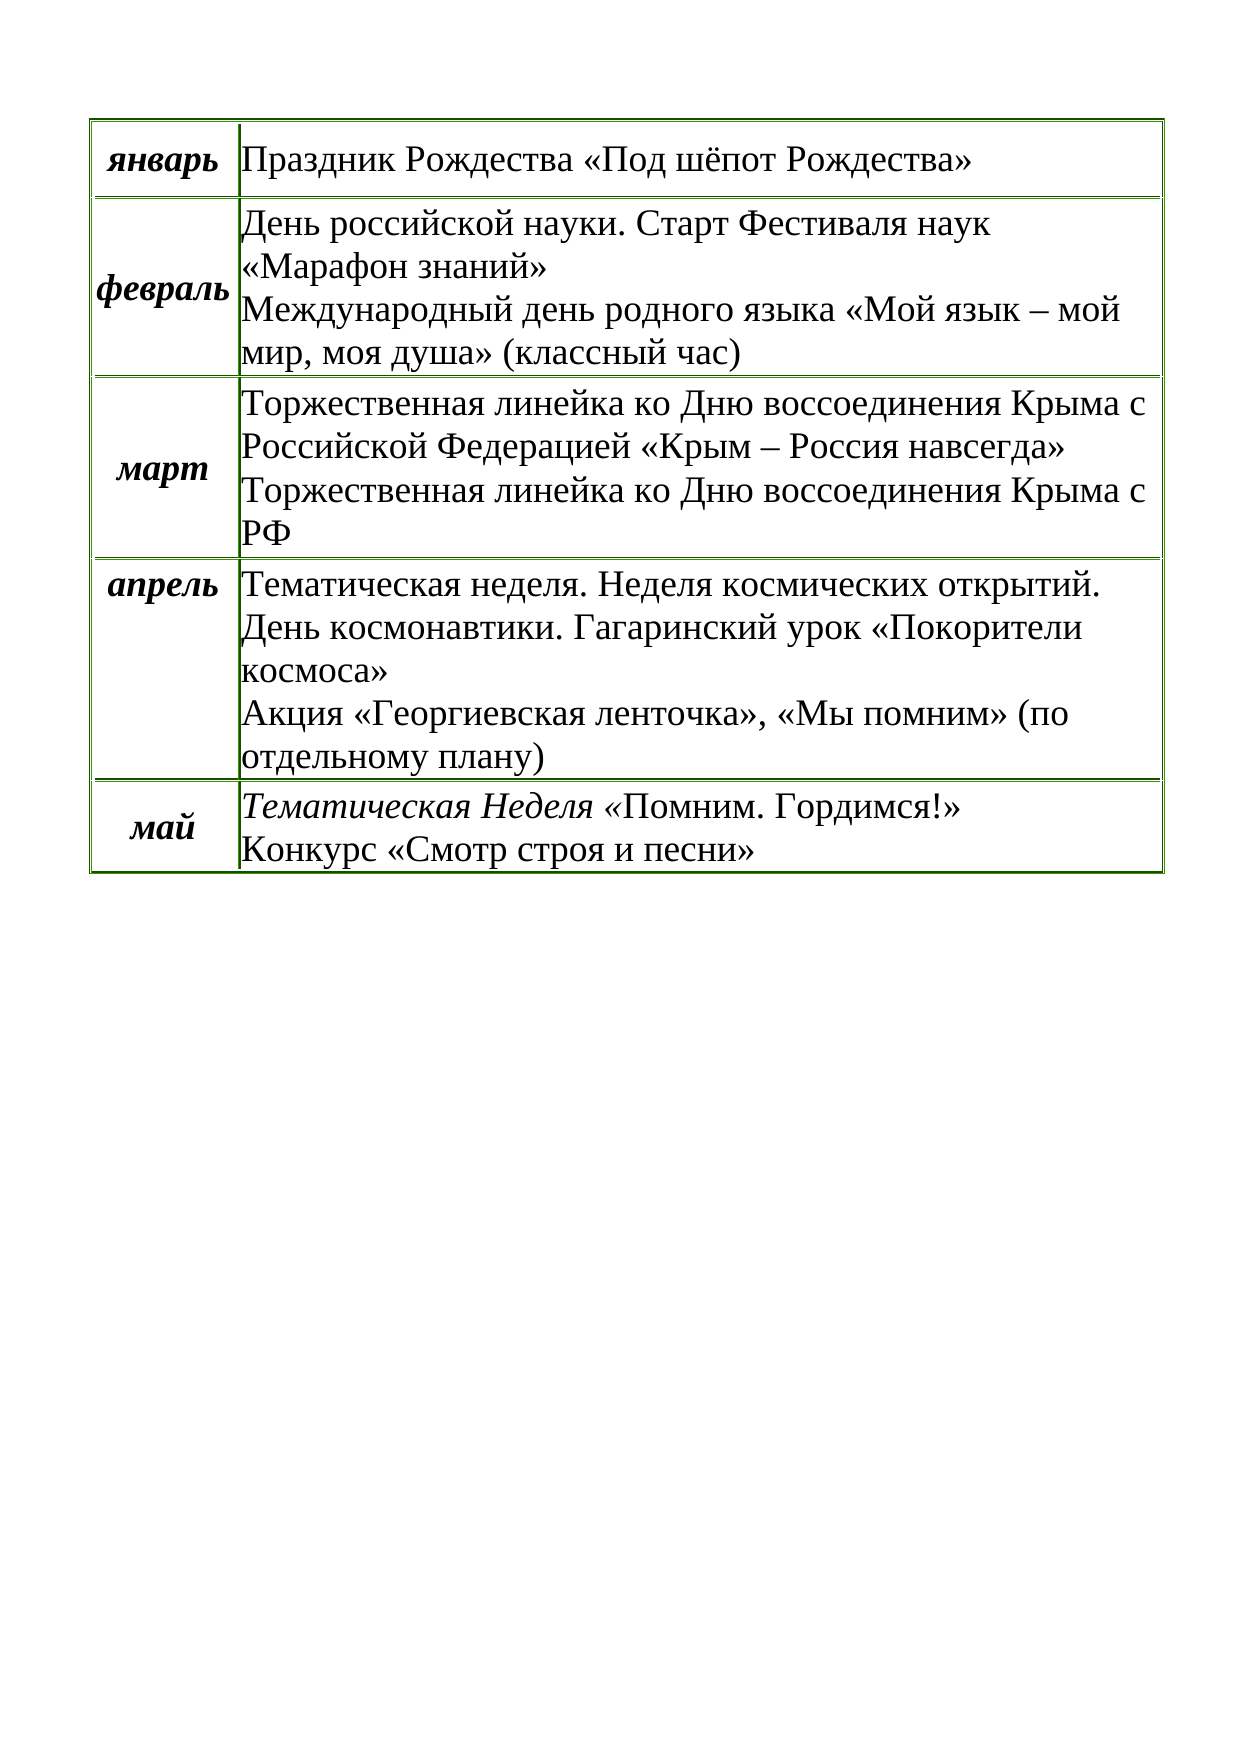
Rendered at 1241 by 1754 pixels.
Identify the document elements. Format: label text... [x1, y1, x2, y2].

table_cell апрель [92, 556, 238, 778]
table_cell январь [92, 122, 239, 196]
table_cell май [92, 778, 239, 871]
table_cell март [92, 375, 238, 556]
table_cell День российской науки. Старт Фестиваля наук «Марафон знаний» Международный день родного языка «Мой язык – мой мир, моя душа» (классный час) [239, 196, 1163, 374]
table_cell Тематическая Неделя «Помним. Гордимся!» Конкурс «Смотр строя и песни» [239, 778, 1162, 871]
table_cell Тематическая неделя. Неделя космических открытий. День космонавтики. Гагаринский урок «Покорители космоса» Акция «Георгиевская ленточка», «Мы помним» (по отдельному плану) [241, 556, 1162, 778]
table_cell Праздник Рождества «Под шёпот Рождества» [239, 122, 1162, 196]
table_cell февраль [90, 196, 239, 374]
table_cell Торжественная линейка ко Дню воссоединения Крыма с Российской Федерацией «Крым – Россия навсегда» Торжественная линейка ко Дню воссоединения Крыма с РФ [241, 375, 1162, 556]
